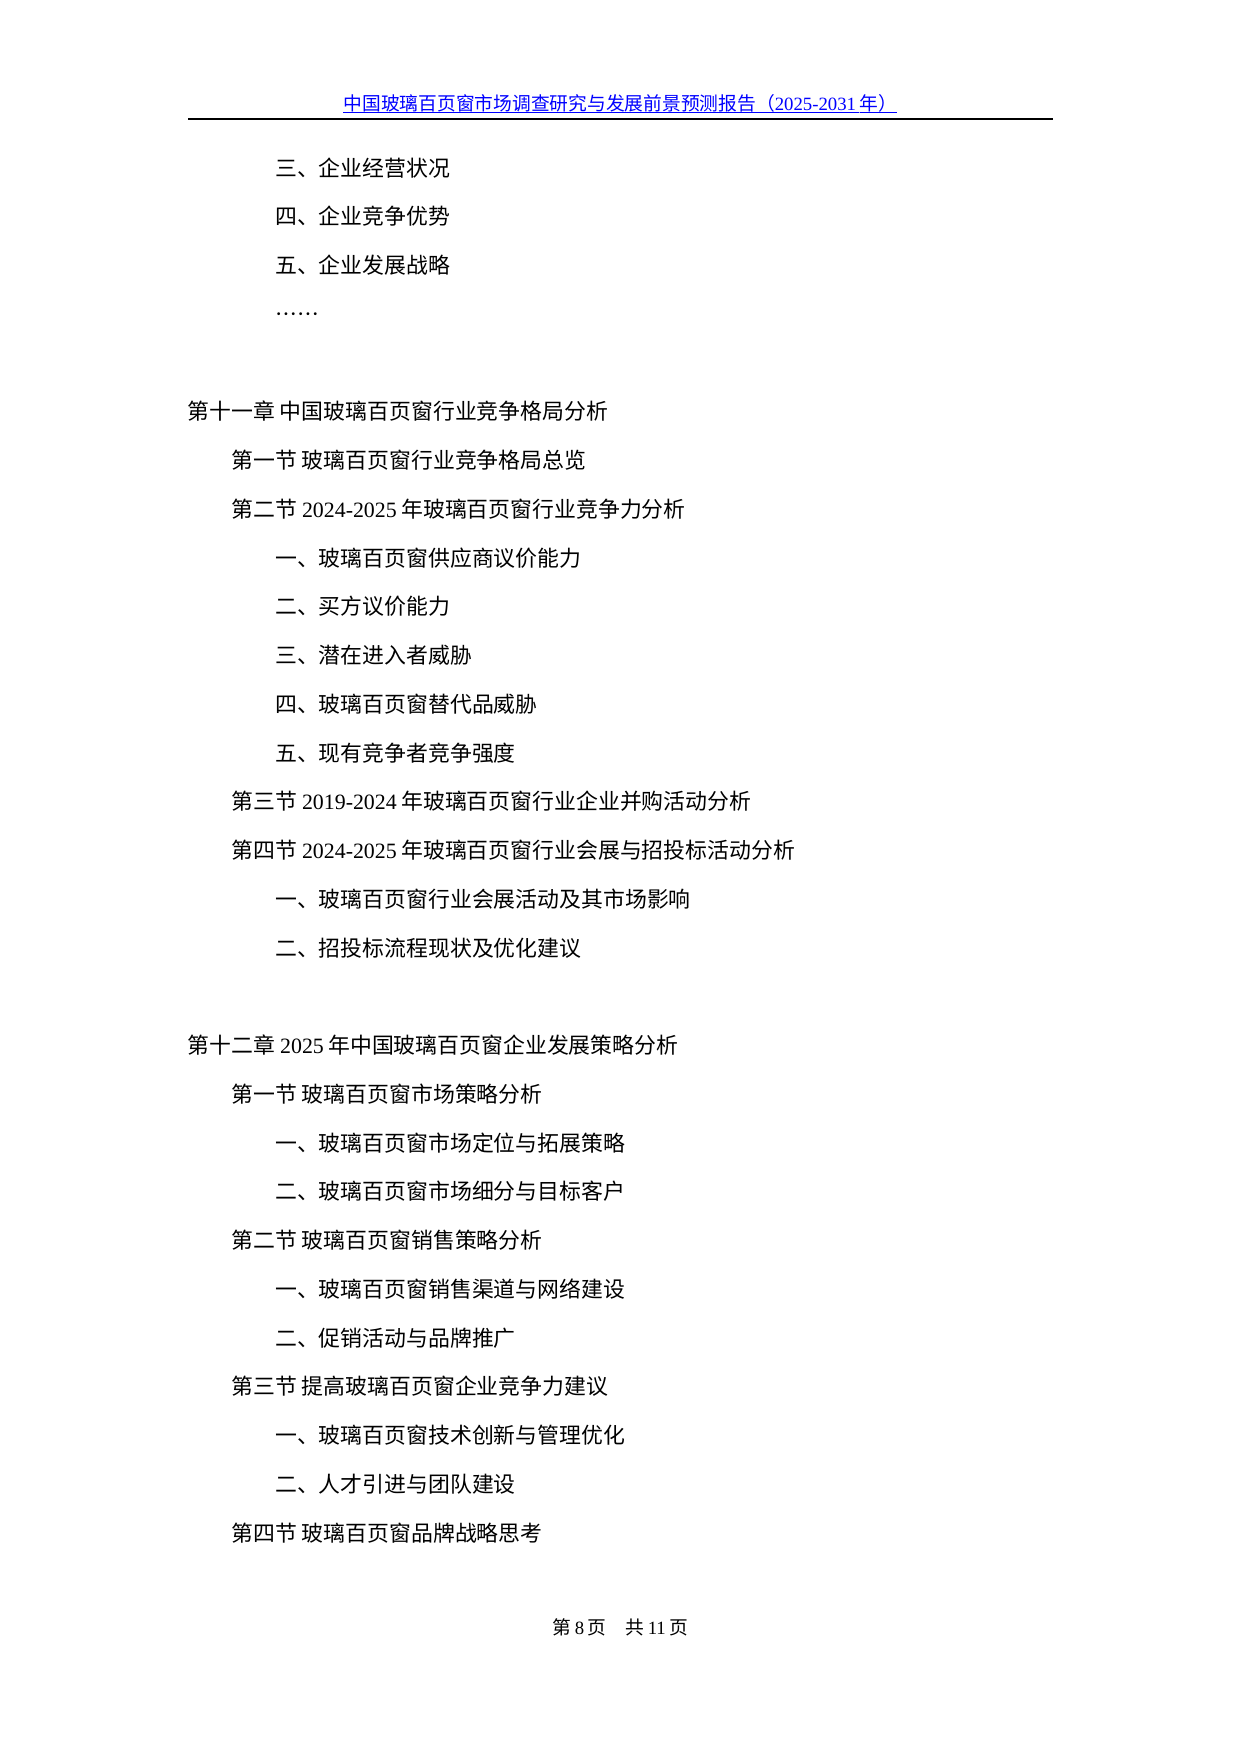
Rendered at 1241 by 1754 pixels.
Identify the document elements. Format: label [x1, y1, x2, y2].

text [187, 150, 1053, 1548]
